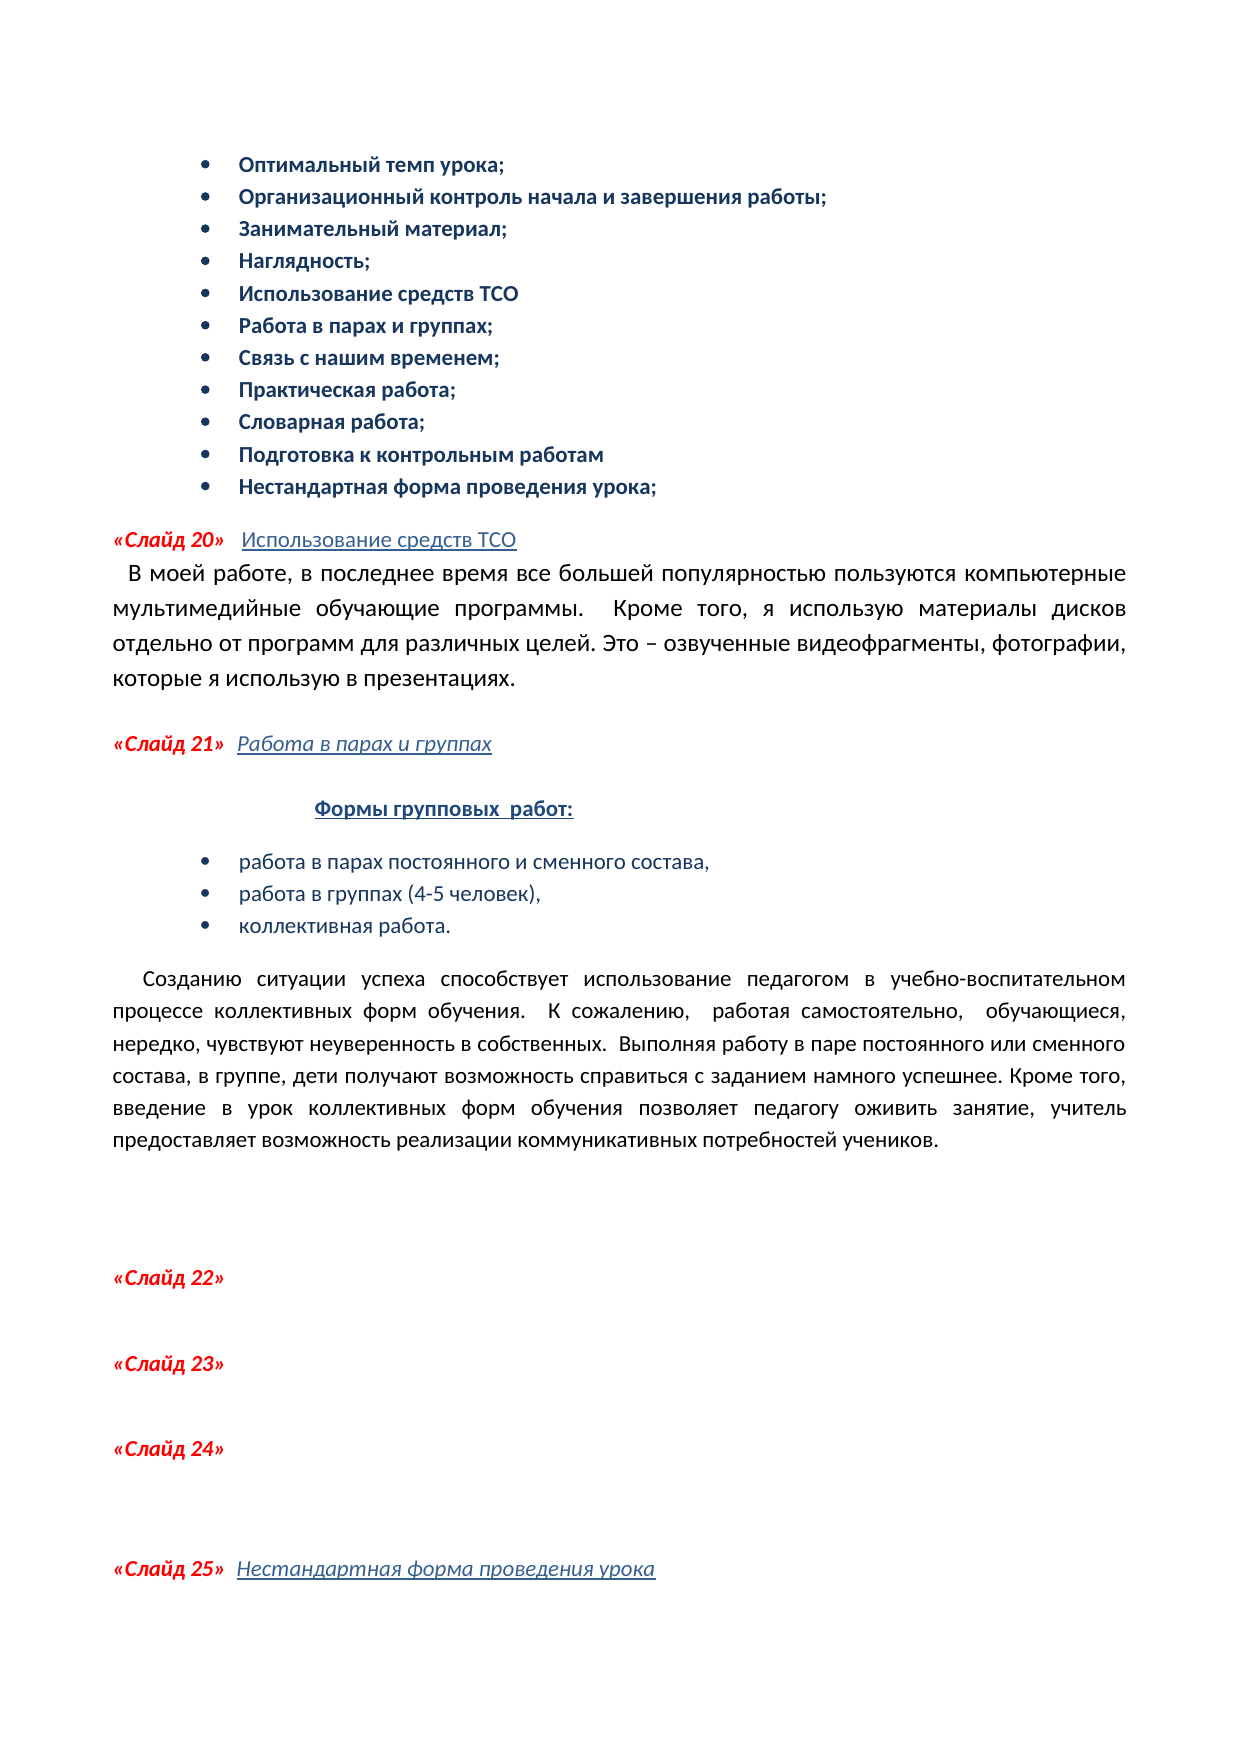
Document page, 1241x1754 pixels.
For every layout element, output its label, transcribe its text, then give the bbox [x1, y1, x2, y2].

list работа в группах (4-5 человек), [201, 879, 1128, 907]
list Работа в парах и группах; [201, 311, 1128, 339]
text В моей работе, в последнее время все большей популярностью пользуются компьютерные мультимедийные обучающие программы. Кроме того, я использую материалы дисков отдельно от программ для различных целей. Это – озвученные видеофрагменты, фотографии, которые я использую в презентациях. [112, 557, 1128, 693]
list Практическая работа; [201, 375, 1128, 403]
text Формы групповых работ: [112, 794, 1128, 822]
text «Слайд 21» Работа в парах и группах [112, 729, 1128, 757]
list Подготовка к контрольным работам [201, 440, 1128, 468]
text «Слайд 22» [112, 1263, 1128, 1292]
list Словарная работа; [201, 407, 1128, 436]
text «Слайд 20» Использование средств ТСО [112, 525, 1128, 553]
list работа в парах постоянного и сменного состава, [201, 847, 1128, 875]
list Наглядность; [201, 247, 1128, 274]
text «Слайд 25» Нестандартная форма проведения урока [112, 1554, 1128, 1582]
text «Слайд 23» [112, 1349, 1128, 1377]
list Нестандартная форма проведения урока; [201, 472, 1128, 500]
text «Слайд 24» [112, 1434, 1128, 1462]
list Занимательный материал; [201, 214, 1128, 242]
list Оптимальный темп урока; [201, 150, 1128, 178]
list Использование средств ТСО [201, 279, 1128, 307]
text Созданию ситуации успеха способствует использование педагогом в учебно-воспитательном процессе коллективных форм обучения. К сожалению, работая самостоятельно, обучающиеся, нередко, чувствуют неуверенность в собственных. Выполняя работу в паре постоянного или сменного состава, в группе, дети получают возможность справиться с заданием намного успешнее. Кроме того, введение в урок коллективных форм обучения позволяет педагогу оживить занятие, учитель предоставляет возможность реализации коммуникативных потребностей учеников. [112, 964, 1128, 1153]
list коллективная работа. [201, 911, 1128, 939]
list Связь с нашим временем; [201, 343, 1128, 371]
list Организационный контроль начала и завершения работы; [201, 182, 1128, 210]
